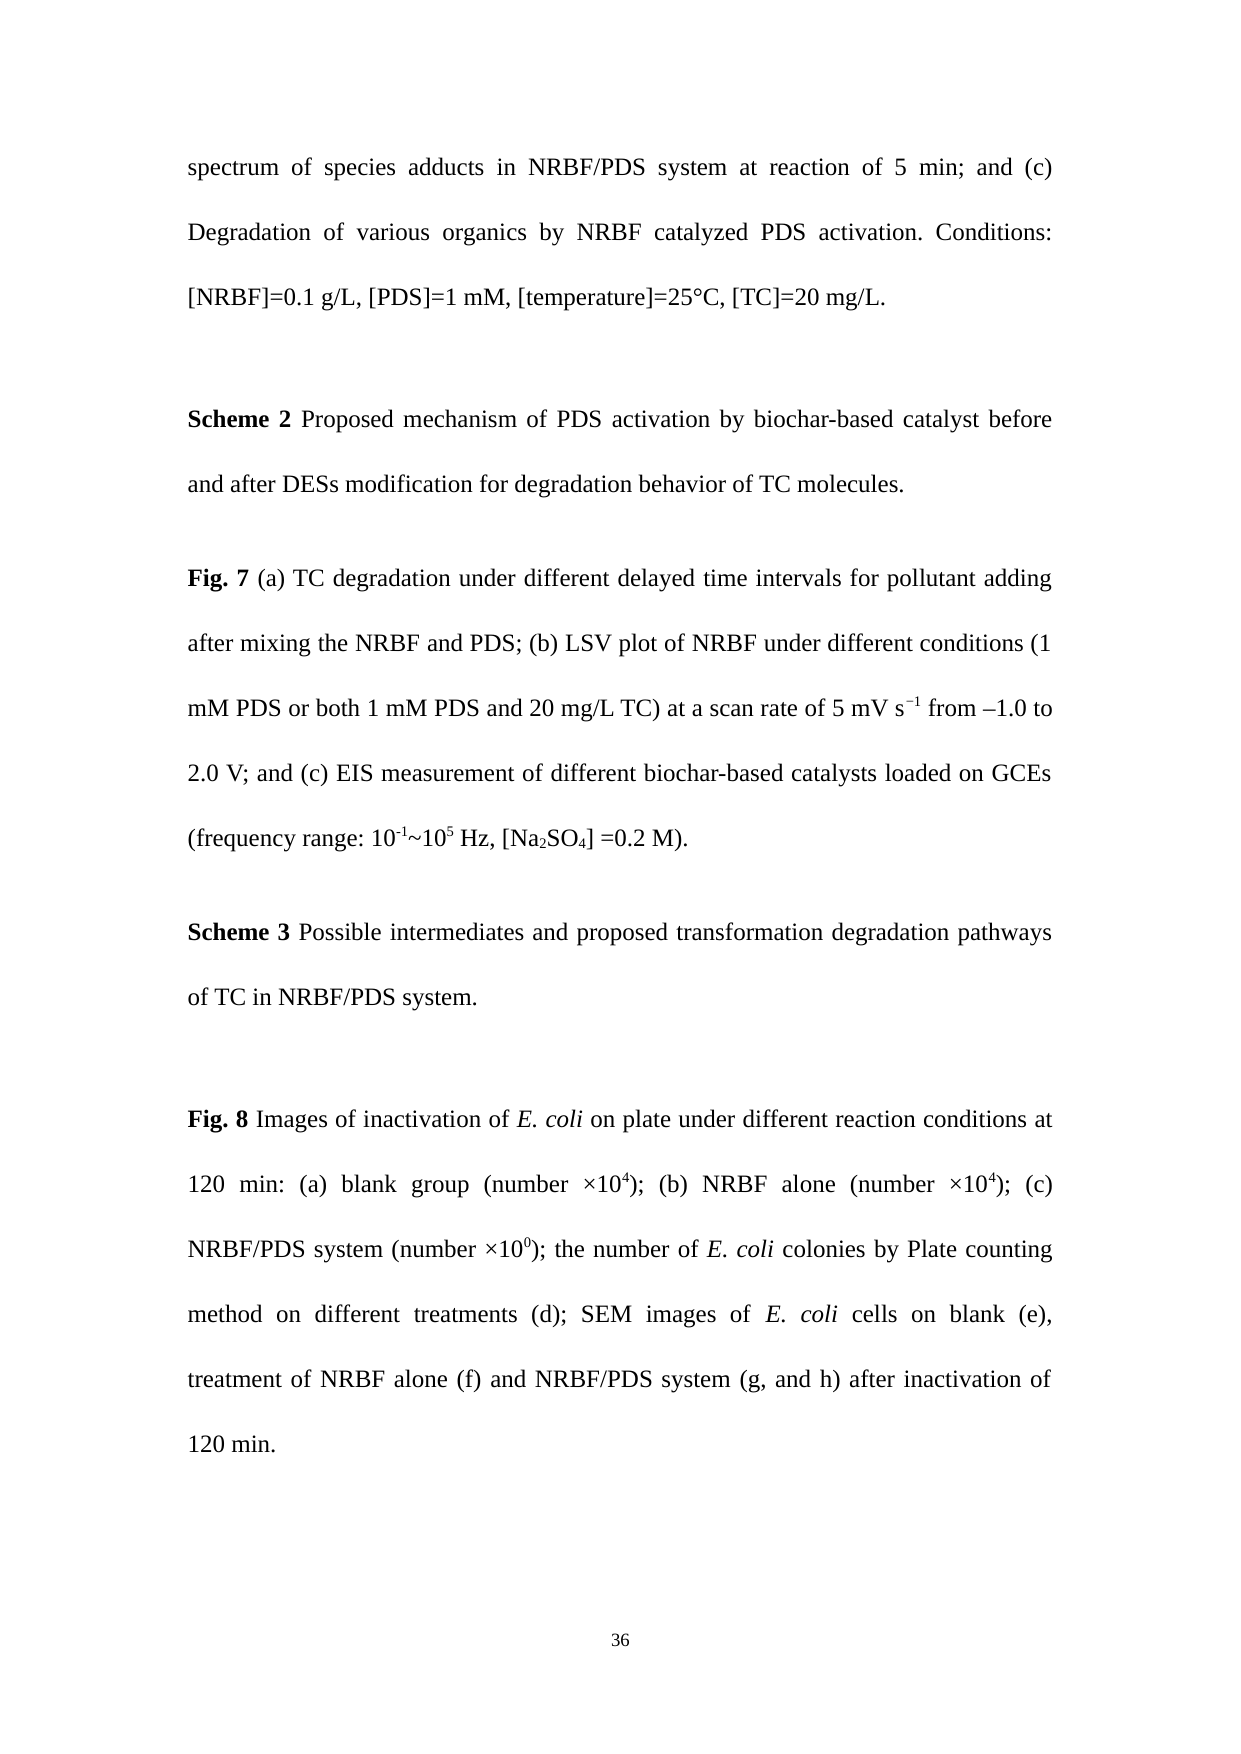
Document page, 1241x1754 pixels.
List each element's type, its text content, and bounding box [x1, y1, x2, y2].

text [187, 150, 1053, 312]
text Fig. 7 (a) TC degradation under different delayed time intervals for pollutant adding after mixing the NRBF and PDS; (b) LSV plot of NRBF under different conditions (1 mM PDS or both 1 mM PDS and 20 mg/L TC) at a scan rate of 5 mV s−1 from –1.0 to 2.0 V; and (c) EIS measurement of different biochar-based catalysts loaded on GCEs (frequency range: 10-1~105 Hz, [Na2SO4] =0.2 M). [187, 561, 1053, 854]
text Scheme 3 Possible intermediates and proposed transformation degradation pathways of TC in NRBF/PDS system. [187, 915, 1053, 1012]
text Fig. 8 Images of inactivation of E. coli on plate under different reaction conditions at 120 min: (a) blank group (number ×104); (b) NRBF alone (number ×104); (c) NRBF/PDS system (number ×100); the number of E. coli colonies by Plate counting method on different treatments (d); SEM images of E. coli cells on blank (e), treatment of NRBF alone (f) and NRBF/PDS system (g, and h) after inactivation of 120 min. [187, 1102, 1053, 1460]
text Scheme 2 Proposed mechanism of PDS activation by biochar-based catalyst before and after DESs modification for degradation behavior of TC molecules. [187, 402, 1053, 500]
